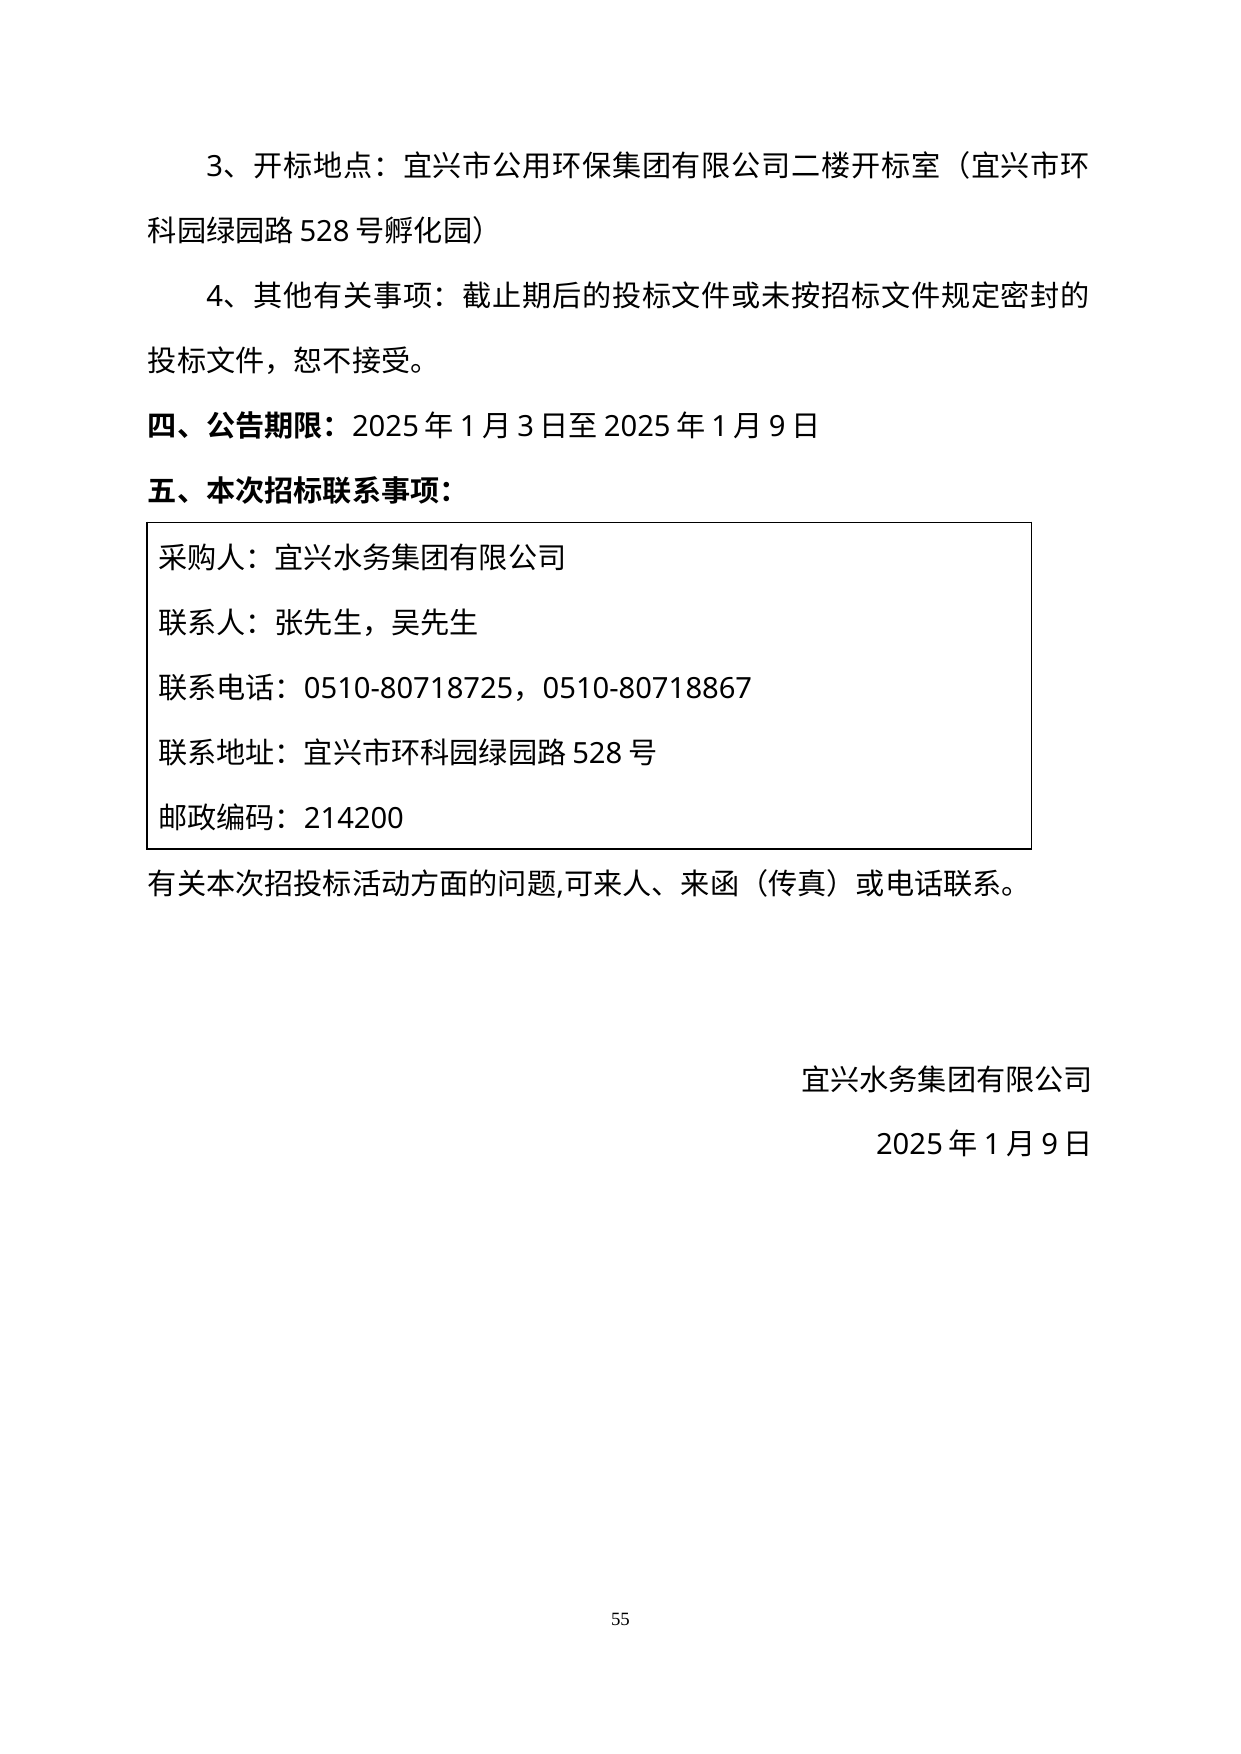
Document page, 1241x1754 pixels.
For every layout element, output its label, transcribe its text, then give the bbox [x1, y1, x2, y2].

text 五、本次招标联系事项： [148, 457, 1092, 522]
text 四、公告期限：2025年1月3日至2025年1月9日 [148, 392, 1092, 457]
text 3、开标地点：宜兴市公用环保集团有限公司二楼开标室（宜兴市环科园绿园路528号孵化园） [148, 132, 1092, 262]
text 宜兴水务集团有限公司 [148, 1045, 1092, 1110]
text 有关本次招投标活动方面的问题,可来人、来函（传真）或电话联系。 [148, 850, 1092, 915]
text 2025年1月9日 [148, 1110, 1092, 1175]
text 4、其他有关事项：截止期后的投标文件或未按招标文件规定密封的投标文件，恕不接受。 [148, 262, 1092, 392]
table_header 采购人：宜兴水务集团有限公司 联系人：张先生，吴先生 联系电话：0510-80718725，0510-80718867 联系地址：宜兴市环科园绿园路528号 邮政编码：214200 [148, 523, 1031, 848]
